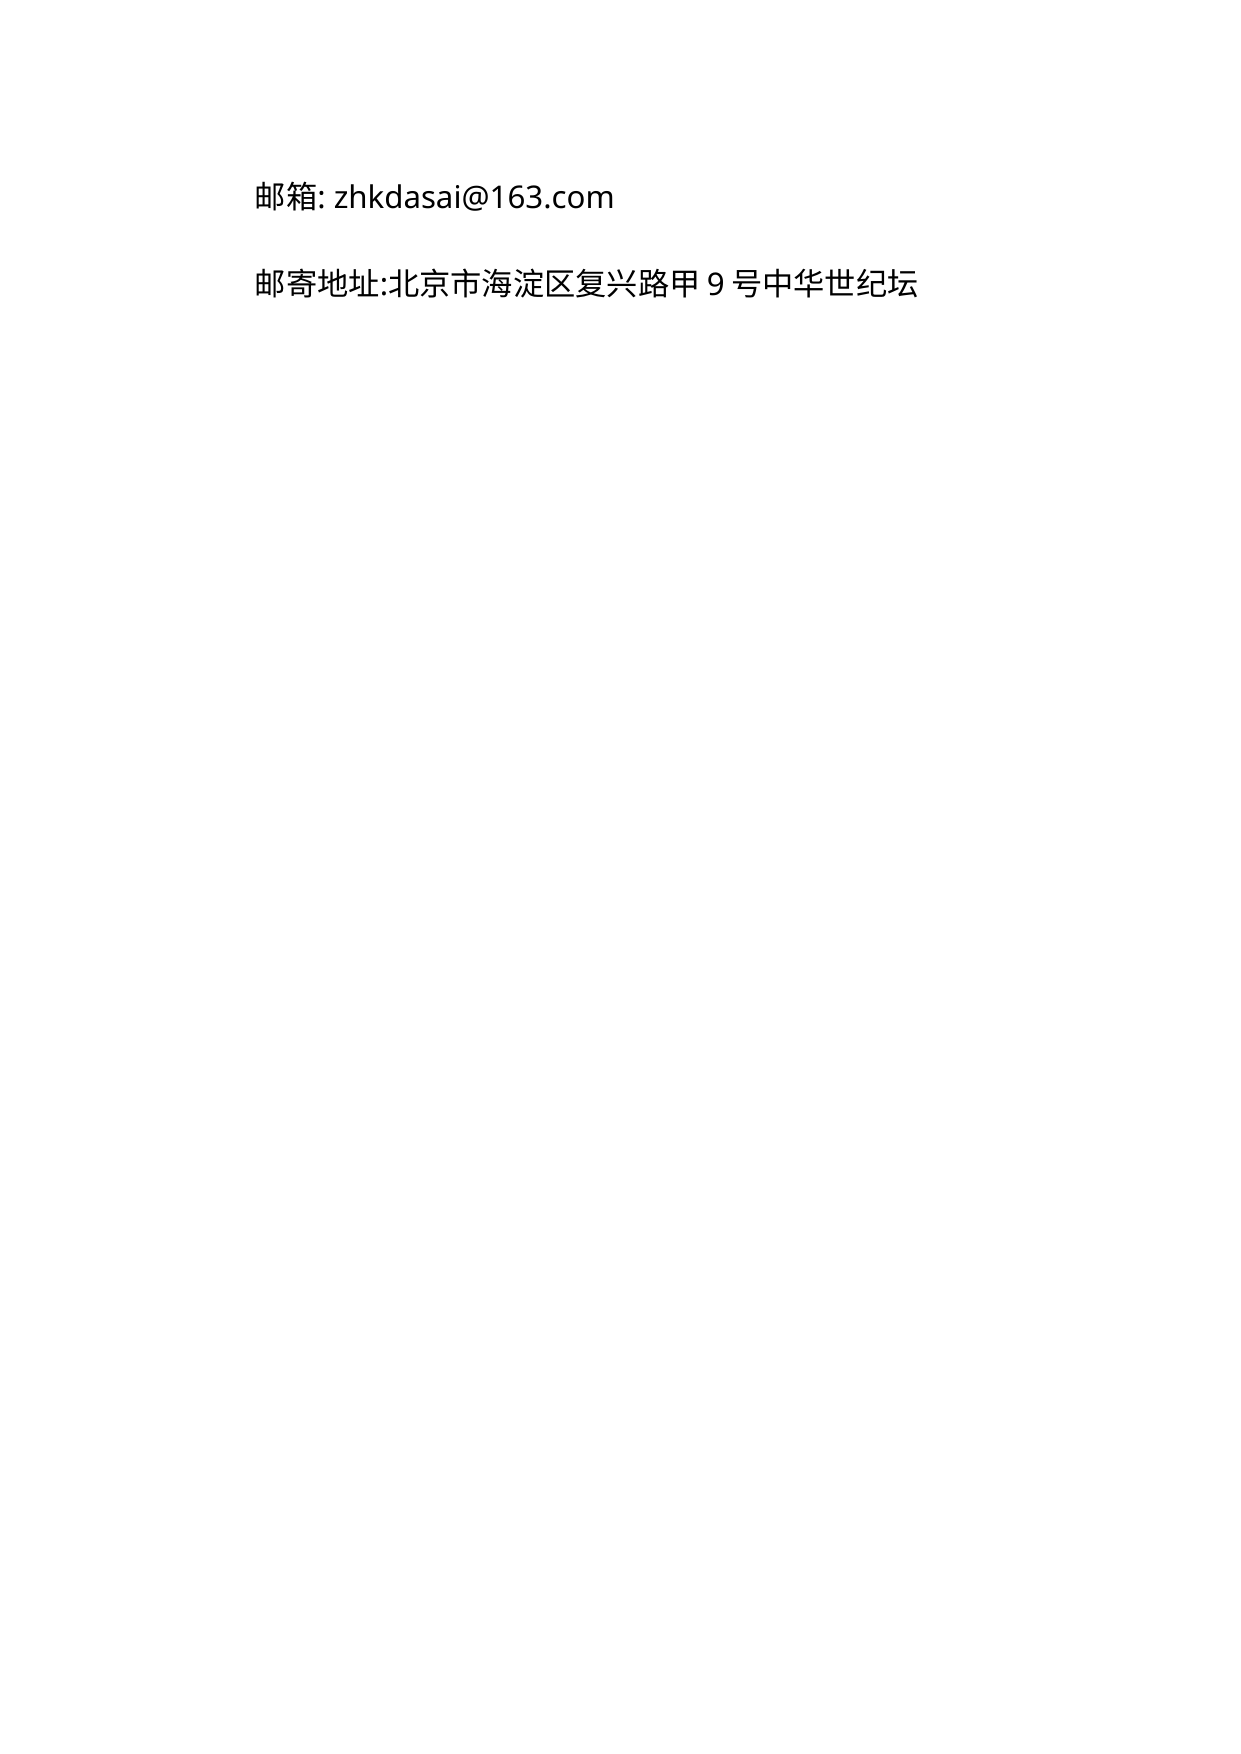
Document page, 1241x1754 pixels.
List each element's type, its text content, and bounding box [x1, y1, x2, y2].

text 邮寄地址:北京市海淀区复兴路甲9号中华世纪坛 [192, 250, 1053, 315]
text 邮箱: zhkdasai@163.com [192, 162, 1053, 227]
